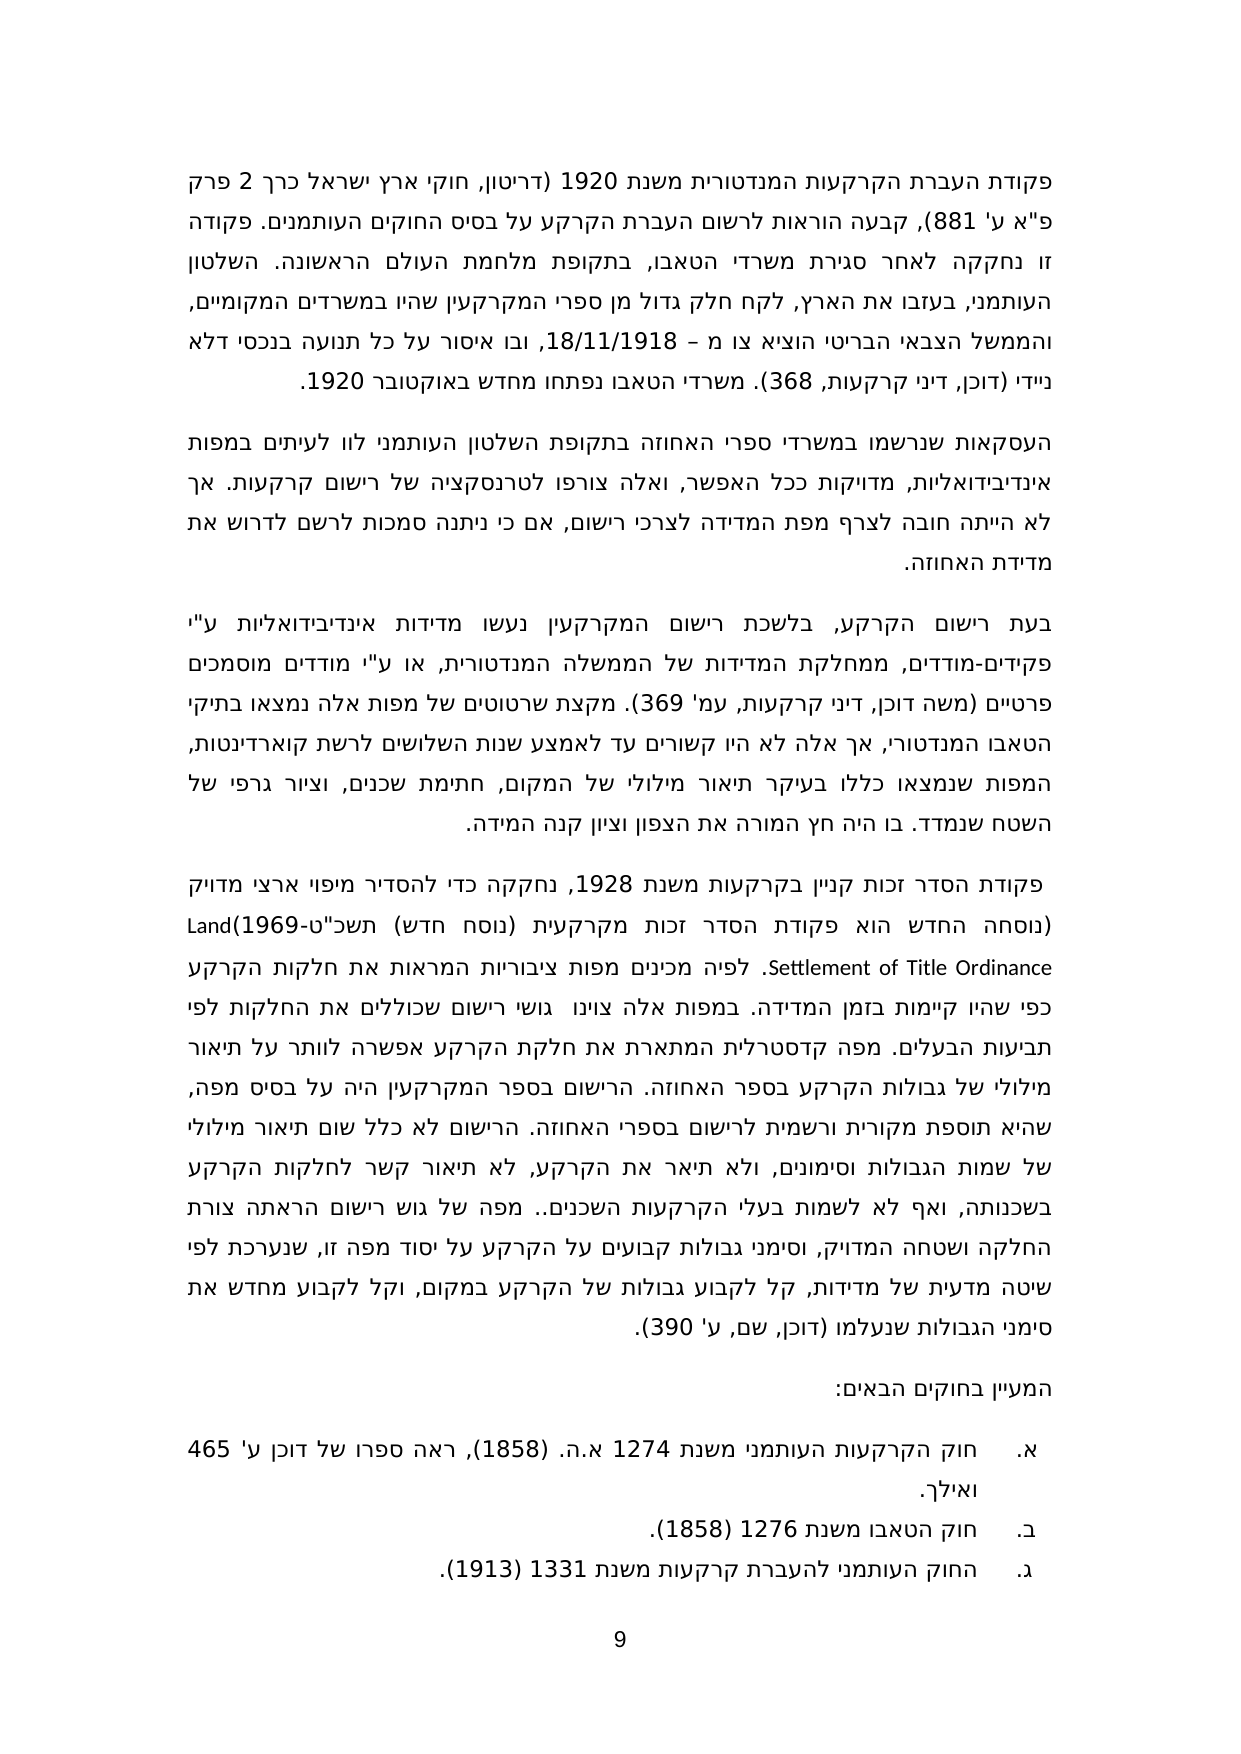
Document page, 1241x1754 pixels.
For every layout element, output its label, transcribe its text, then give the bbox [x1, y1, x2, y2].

list החוק העותמני להעברת קרקעות משנת 1331 (1913). [187, 1556, 1016, 1583]
list חוק הטאבו משנת 1276 (1858). [187, 1516, 1016, 1543]
text פקודת הסדר זכות קניין בקרקעות משנת 1928, נחקקה כדי להסדיר מיפוי ארצי מדויק (נוסחה החדש הוא פקודת הסדר זכות מקרקעית (נוסח חדש) תשכ"ט-1969)Land Settlement of Title Ordinance. לפיה מכינים מפות ציבוריות המראות את חלקות הקרקע כפי שהיו קיימות בזמן המדידה. במפות אלה צוינו גושי רישום שכוללים את החלקות לפי תביעות הבעלים. מפה קדסטרלית המתארת את חלקת הקרקע אפשרה לוותר על תיאור מילולי של גבולות הקרקע בספר האחוזה. הרישום בספר המקרקעין היה על בסיס מפה, שהיא תוספת מקורית ורשמית לרישום בספרי האחוזה. הרישום לא כלל שום תיאור מילולי של שמות הגבולות וסימונים, ולא תיאר את הקרקע, לא תיאור קשר לחלקות הקרקע בשכנותה, ואף לא לשמות בעלי הקרקעות השכנים.. מפה של גוש רישום הראתה צורת החלקה ושטחה המדויק, וסימני גבולות קבועים על הקרקע על יסוד מפה זו, שנערכת לפי שיטה מדעית של מדידות, קל לקבוע גבולות של הקרקע במקום, וקל לקבוע מחדש את סימני הגבולות שנעלמו (דוכן, שם, ע' 390). [187, 871, 1053, 1341]
list חוק הקרקעות העותמני משנת 1274 א.ה. (1858), ראה ספרו של דוכן ע' 465 ואילך. [187, 1436, 1016, 1503]
text פקודת העברת הקרקעות המנדטורית משנת 1920 (דריטון, חוקי ארץ ישראל כרך 2 פרק פ"א ע' 881), קבעה הוראות לרשום העברת הקרקע על בסיס החוקים העותמנים. פקודה זו נחקקה לאחר סגירת משרדי הטאבו, בתקופת מלחמת העולם הראשונה. השלטון העותמני, בעזבו את הארץ, לקח חלק גדול מן ספרי המקרקעין שהיו במשרדים המקומיים, והממשל הצבאי הבריטי הוציא צו מ – 18/11/1918, ובו איסור על כל תנועה בנכסי דלא ניידי (דוכן, דיני קרקעות, 368). משרדי הטאבו נפתחו מחדש באוקטובר 1920. [187, 168, 1053, 395]
text בעת רישום הקרקע, בלשכת רישום המקרקעין נעשו מדידות אינדיבידואליות ע"י פקידים-מודדים, ממחלקת המדידות של הממשלה המנדטורית, או ע"י מודדים מוסמכים פרטיים (משה דוכן, דיני קרקעות, עמ' 369). מקצת שרטוטים של מפות אלה נמצאו בתיקי הטאבו המנדטורי, אך אלה לא היו קשורים עד לאמצע שנות השלושים לרשת קוארדינטות, המפות שנמצאו כללו בעיקר תיאור מילולי של המקום, חתימת שכנים, וציור גרפי של השטח שנמדד. בו היה חץ המורה את הצפון וציון קנה המידה. [187, 610, 1053, 837]
text המעיין בחוקים הבאים: [187, 1375, 1053, 1402]
text העסקאות שנרשמו במשרדי ספרי האחוזה בתקופת השלטון העותמני לוו לעיתים במפות אינדיבידואליות, מדויקות ככל האפשר, ואלה צורפו לטרנסקציה של רישום קרקעות. אך לא הייתה חובה לצרף מפת המדידה לצרכי רישום, אם כי ניתנה סמכות לרשם לדרוש את מדידת האחוזה. [187, 429, 1053, 576]
